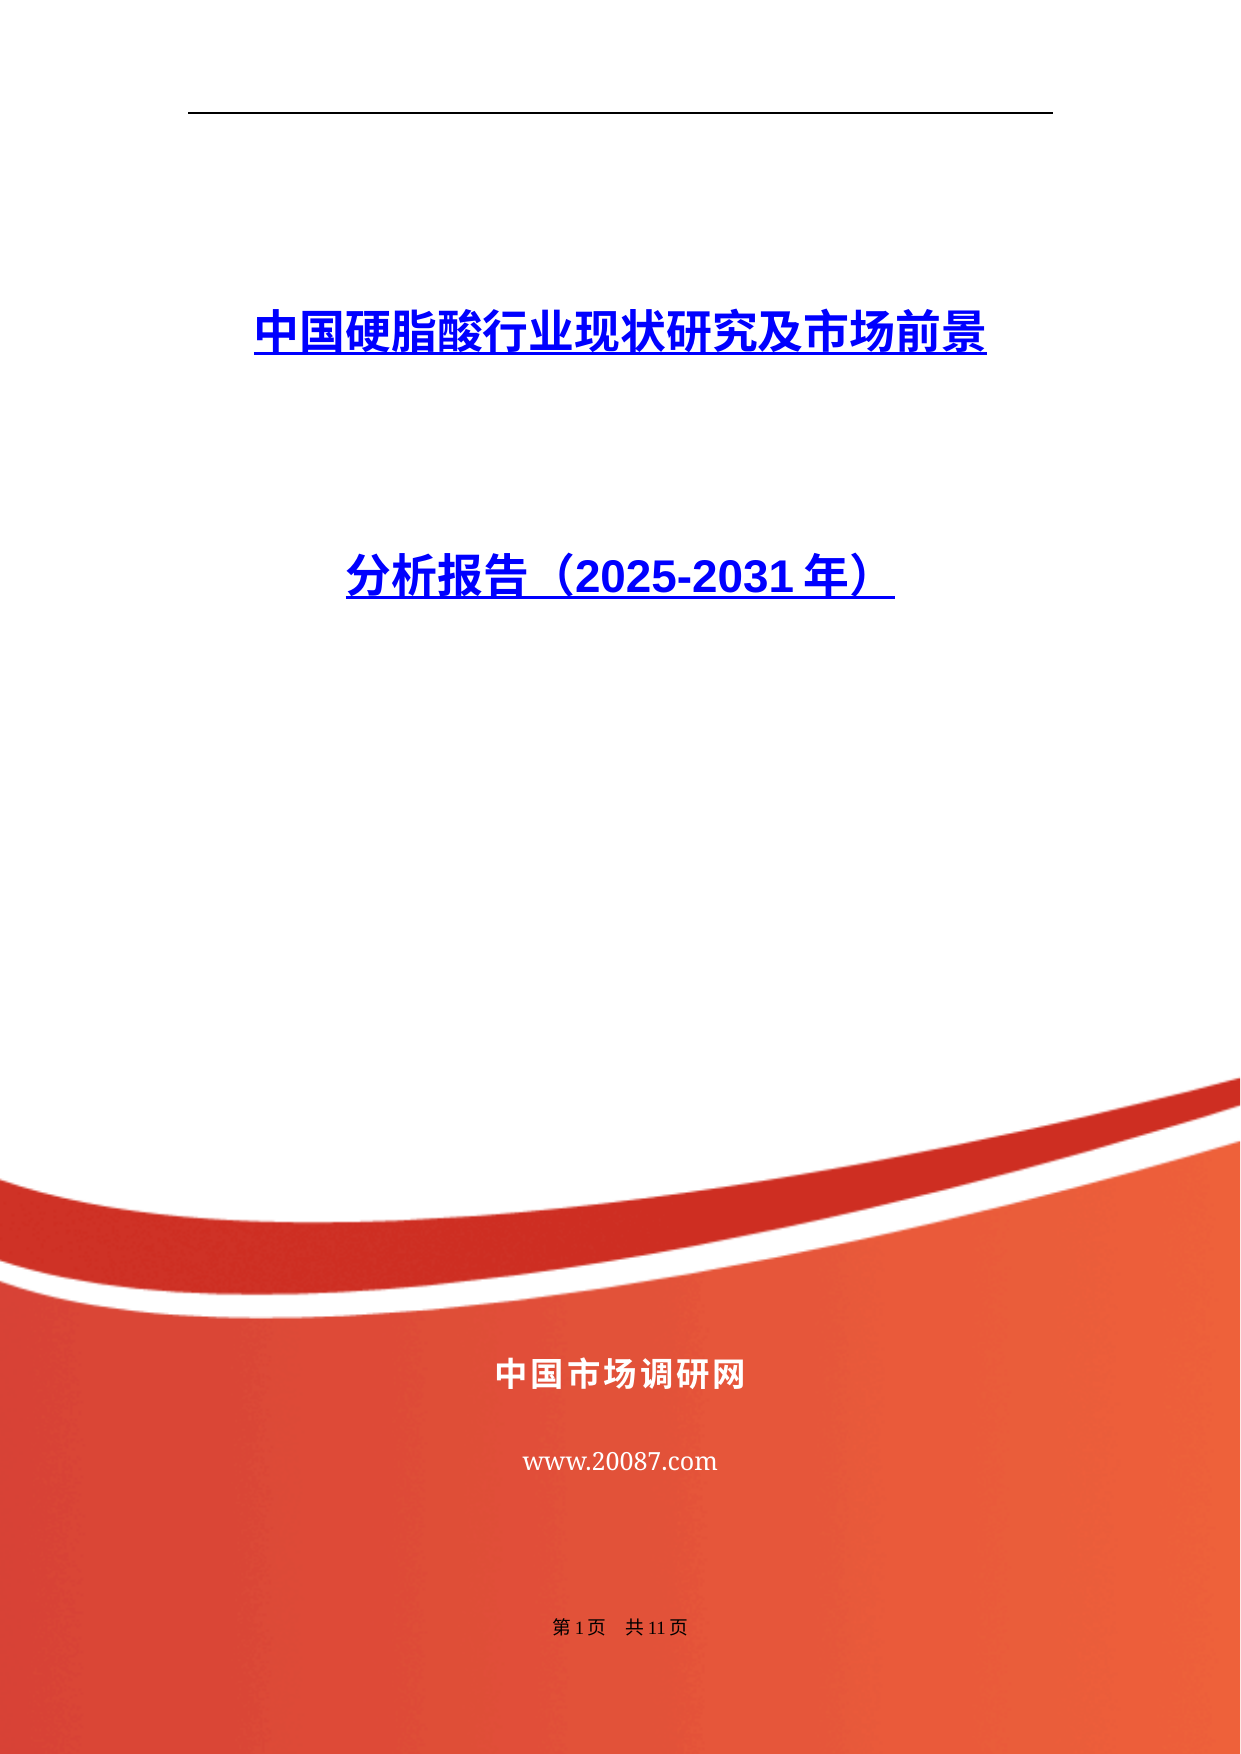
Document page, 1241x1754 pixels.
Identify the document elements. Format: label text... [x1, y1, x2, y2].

subtitle 中国市场调研网 [187, 1339, 1053, 1404]
picture [0, 1006, 1241, 1754]
table_header 中国硬脂酸行业现状研究及市场前景分析报告（2025-2031年） [188, 207, 1053, 773]
text www.20087.com [187, 1428, 1053, 1493]
